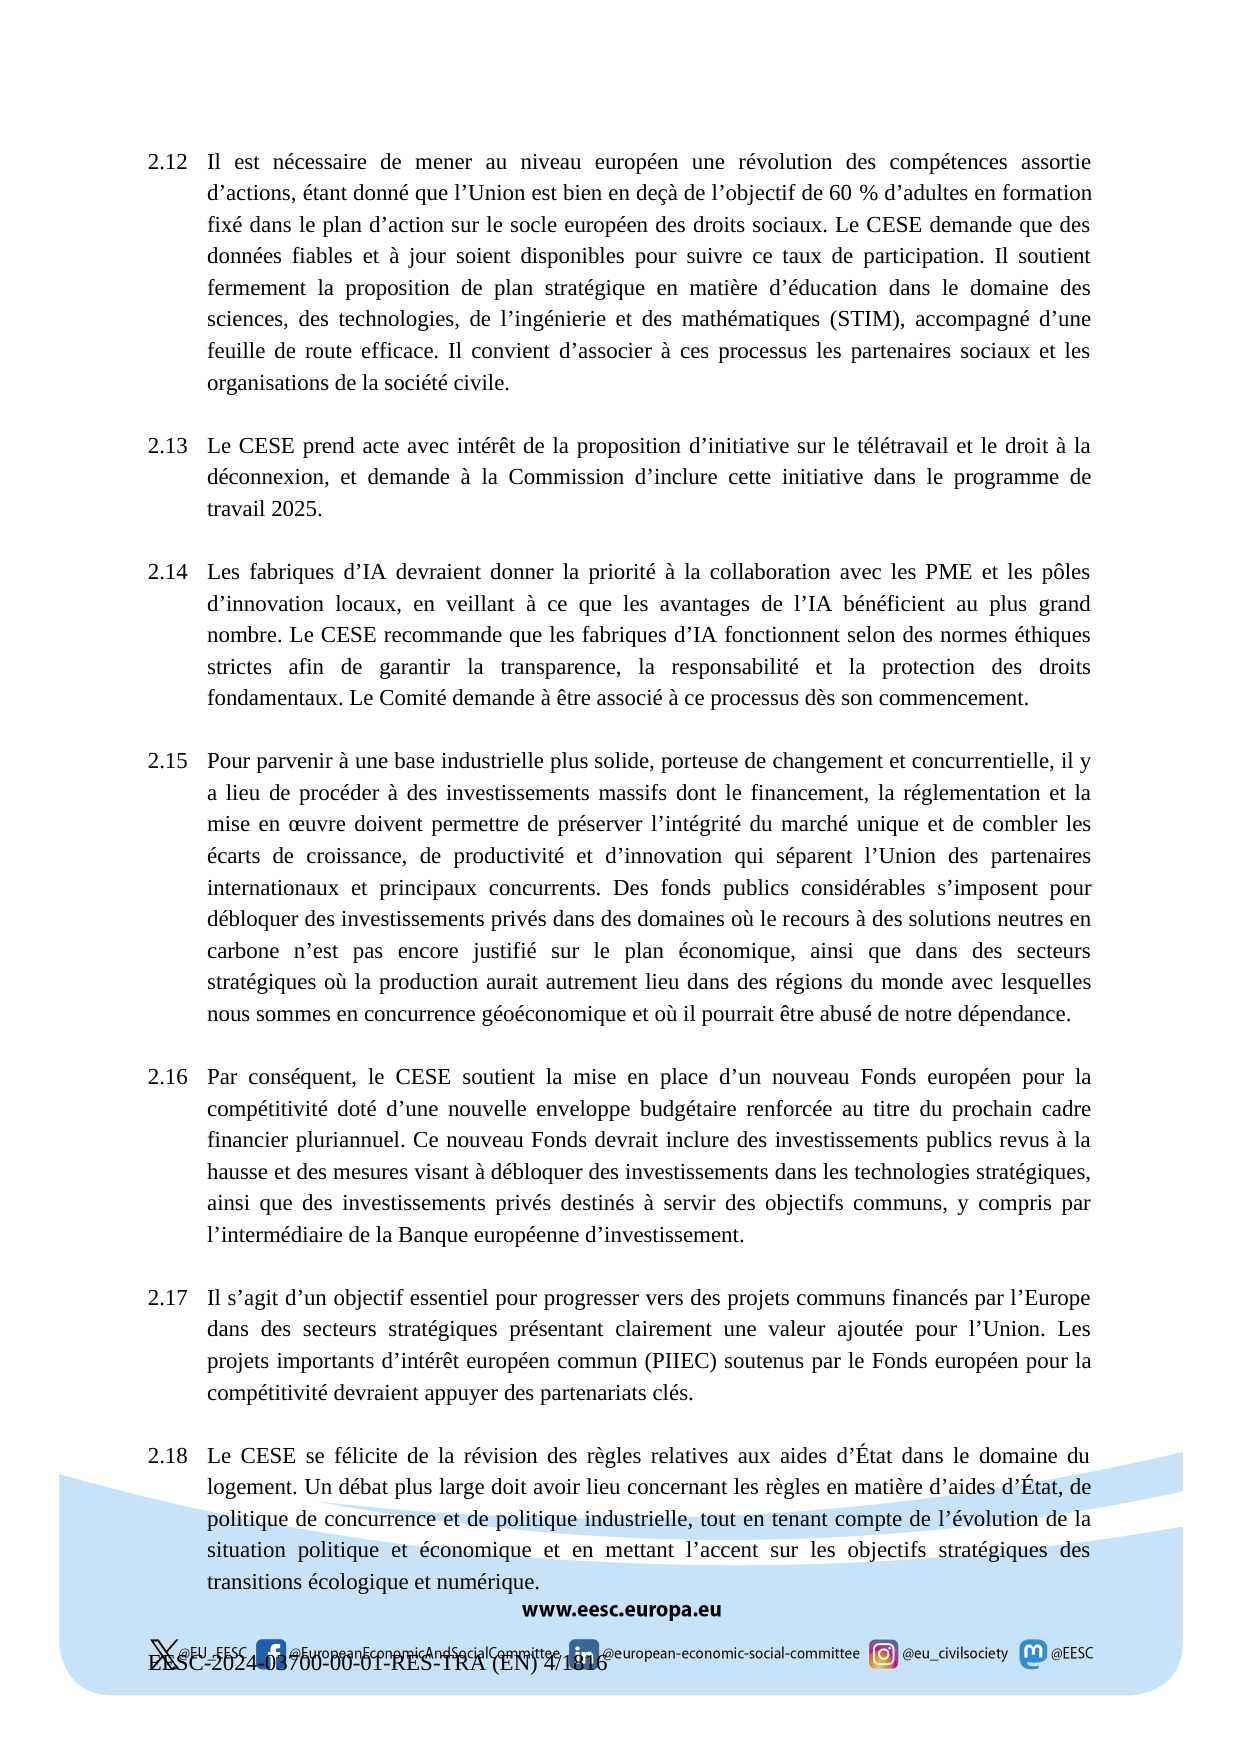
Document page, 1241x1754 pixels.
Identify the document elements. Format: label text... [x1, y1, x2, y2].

list Par conséquent, le CESE soutient la mise en place d’un nouveau Fonds européen pour la compétitivité doté d’une nouvelle enveloppe budgétaire renforcée au titre du prochain cadre financier pluriannuel. Ce nouveau Fonds devrait inclure des investissements publics revus à la hausse et des mesures visant à débloquer des investissements dans les technologies stratégiques, ainsi que des investissements privés destinés à servir des objectifs communs, y compris par l’intermédiaire de la Banque européenne d’investissement. [148, 1063, 1092, 1247]
list Le CESE se félicite de la révision des règles relatives aux aides d’État dans le domaine du logement. Un débat plus large doit avoir lieu concernant les règles en matière d’aides d’État, de politique de concurrence et de politique industrielle, tout en tenant compte de l’évolution de la situation politique et économique et en mettant l’accent sur les objectifs stratégiques des transitions écologique et numérique. [148, 1442, 1092, 1594]
list Les fabriques d’IA devraient donner la priorité à la collaboration avec les PME et les pôles d’innovation locaux, en veillant à ce que les avantages de l’IA bénéficient au plus grand nombre. Le CESE recommande que les fabriques d’IA fonctionnent selon des normes éthiques strictes afin de garantir la transparence, la responsabilité et la protection des droits fondamentaux. Le Comité demande à être associé à ce processus dès son commencement. [148, 558, 1092, 711]
list Le CESE prend acte avec intérêt de la proposition d’initiative sur le télétravail et le droit à la déconnexion, et demande à la Commission d’inclure cette initiative dans le programme de travail 2025. [148, 432, 1092, 521]
list Pour parvenir à une base industrielle plus solide, porteuse de changement et concurrentielle, il y a lieu de procéder à des investissements massifs dont le financement, la réglementation et la mise en œuvre doivent permettre de préserver l’intégrité du marché unique et de combler les écarts de croissance, de productivité et d’innovation qui séparent l’Union des partenaires internationaux et principaux concurrents. Des fonds publics considérables s’imposent pour débloquer des investissements privés dans des domaines où le recours à des solutions neutres en carbone n’est pas encore justifié sur le plan économique, ainsi que dans des secteurs stratégiques où la production aurait autrement lieu dans des régions du monde avec lesquelles nous sommes en concurrence géoéconomique et où il pourrait être abusé de notre dépendance. [148, 747, 1092, 1026]
list Il s’agit d’un objectif essentiel pour progresser vers des projets communs financés par l’Europe dans des secteurs stratégiques présentant clairement une valeur ajoutée pour l’Union. Les projets importants d’intérêt européen commun (PIIEC) soutenus par le Fonds européen pour la compétitivité devraient appuyer des partenariats clés. [148, 1284, 1092, 1405]
list Il est nécessaire de mener au niveau européen une révolution des compétences assortie d’actions, étant donné que l’Union est bien en deçà de l’objectif de 60 % d’adultes en formation fixé dans le plan d’action sur le socle européen des droits sociaux. Le CESE demande que des données fiables et à jour soient disponibles pour suivre ce taux de participation. Il soutient fermement la proposition de plan stratégique en matière d’éducation dans le domaine des sciences, des technologies, de l’ingénierie et des mathématiques (STIM), accompagné d’une feuille de route efficace. Il convient d’associer à ces processus les partenaires sociaux et les organisations de la société civile. [148, 148, 1092, 395]
picture [0, 0, 1241, 1754]
